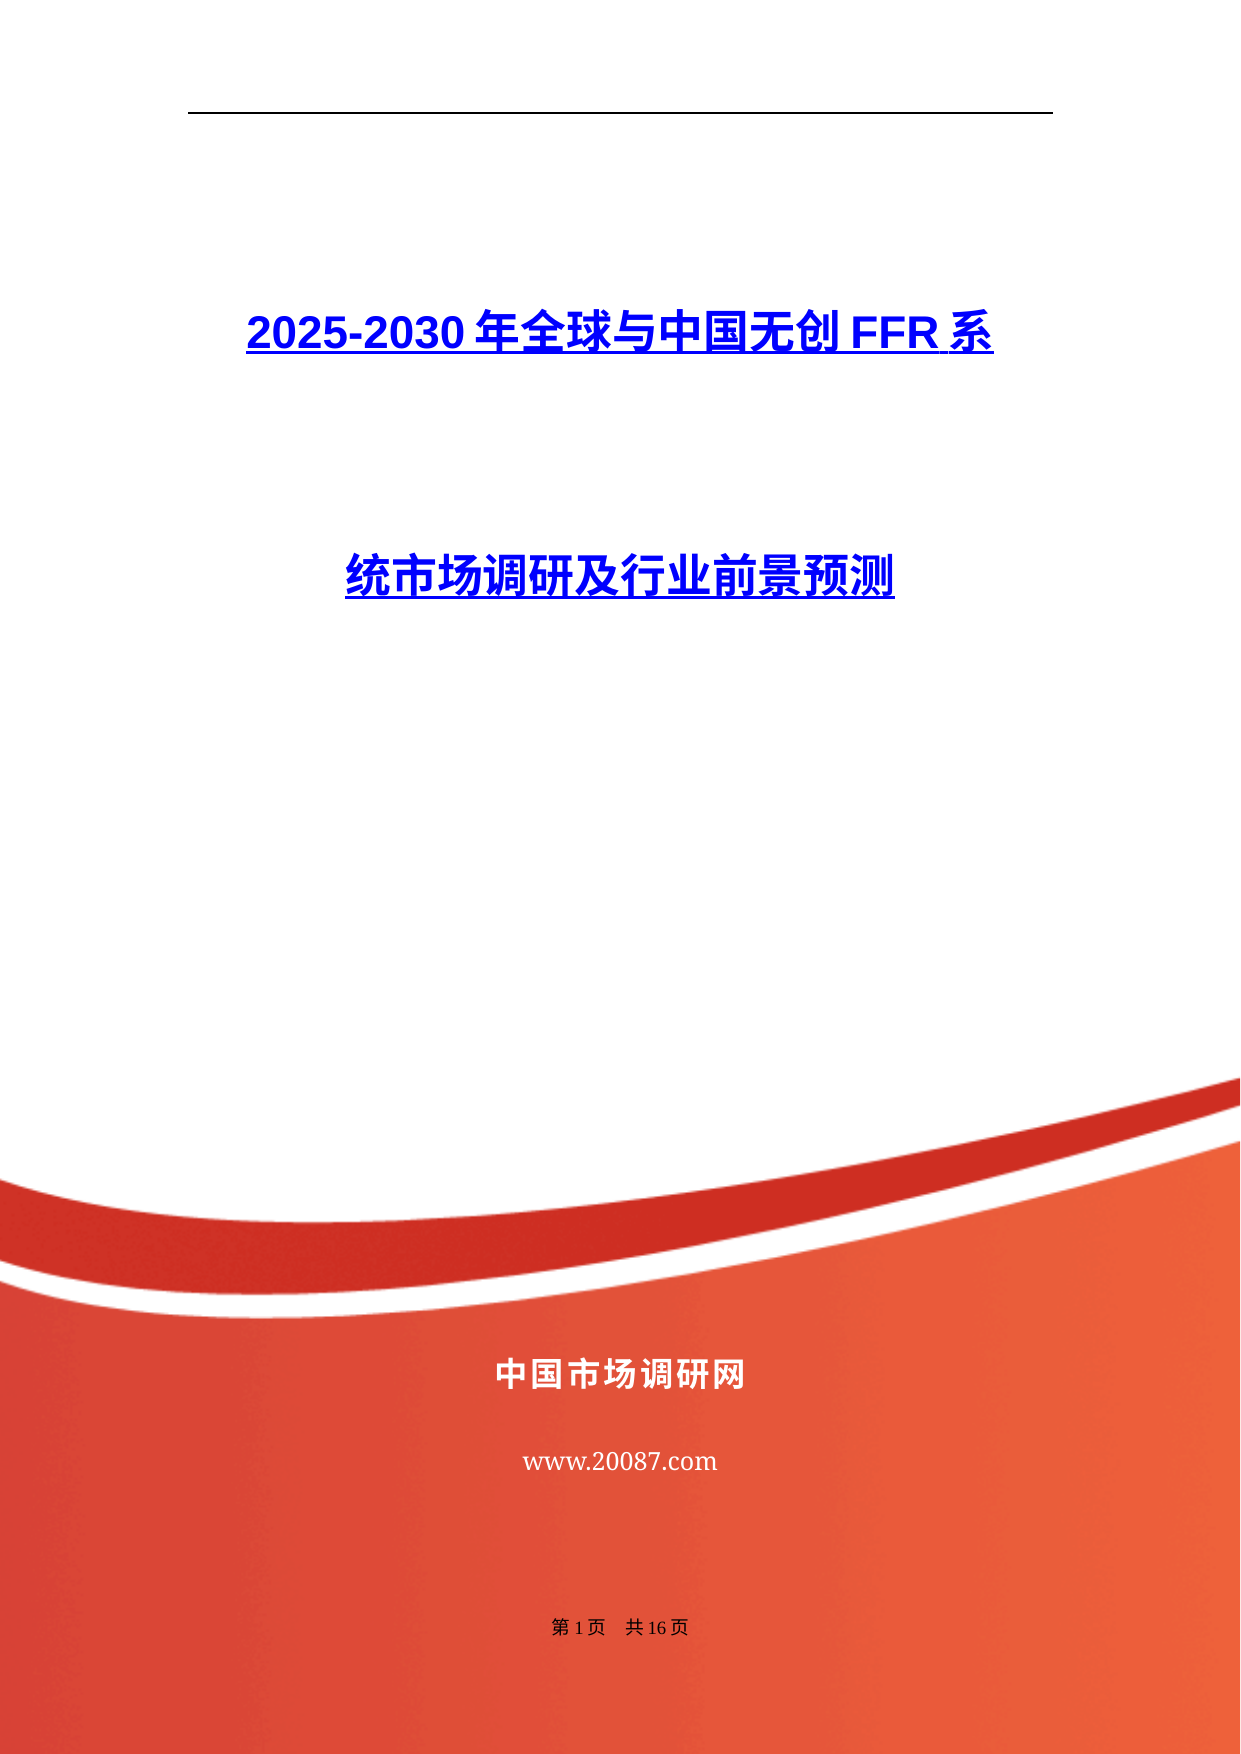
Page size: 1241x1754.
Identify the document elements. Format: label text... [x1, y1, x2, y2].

subtitle 中国市场调研网 [187, 1339, 1053, 1404]
picture [0, 1006, 1241, 1754]
text www.20087.com [187, 1428, 1053, 1493]
table_header 2025-2030年全球与中国无创FFR系统市场调研及行业前景预测 [188, 207, 1053, 773]
